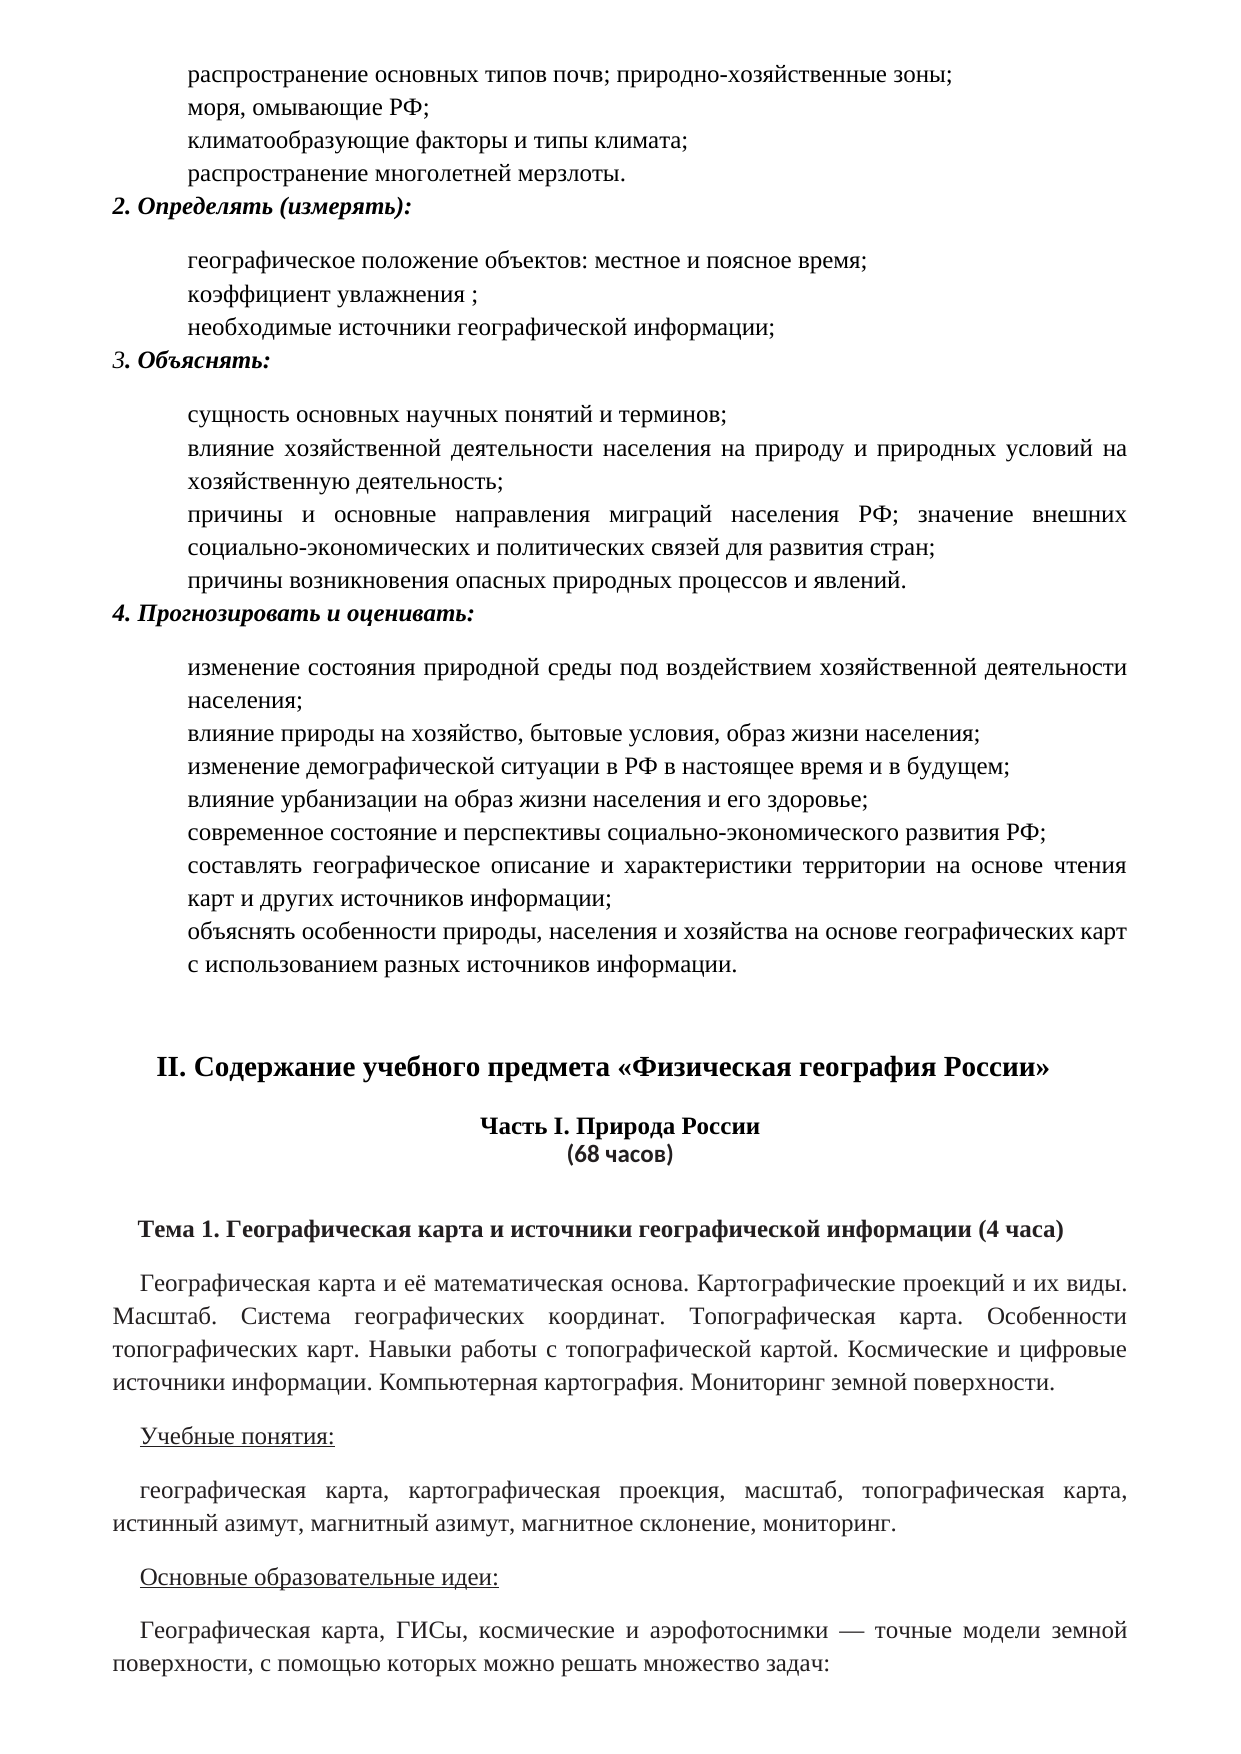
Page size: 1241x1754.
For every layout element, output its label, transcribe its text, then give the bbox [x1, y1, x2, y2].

text изменение демографической ситуации в РФ в настоящее время и в будущем; [187, 751, 1128, 780]
text Тема 1. Географическая карта и источники географической информации (4 часа) [112, 1214, 1128, 1243]
text моря, омывающие РФ; [187, 92, 1128, 121]
text географическая карта, картографическая проекция, масштаб, топографическая карта, истинный азимут, магнитный азимут, магнитное склонение, мониторинг. [112, 1475, 1128, 1536]
text современное состояние и перспективы социально-экономического развития РФ; [187, 817, 1128, 846]
text влияние урбанизации на образ жизни населения и его здоровье; [187, 784, 1128, 813]
text объяснять особенности природы, населения и хозяйства на основе географических карт с использованием разных источников информации. [187, 916, 1128, 978]
text 3. Объяснять: [112, 346, 1128, 374]
text сущность основных научных понятий и терминов; [187, 399, 1128, 428]
text Учебные понятия: [139, 1421, 1128, 1449]
text необходимые источники географической информации; [187, 312, 1128, 341]
text 4. Прогнозировать и оценивать: [112, 598, 1128, 627]
text распространение основных типов почв; природно-хозяйственные зоны; [187, 59, 1128, 88]
text 2. Определять (измерять): [112, 191, 1128, 220]
text распространение многолетней мерзлоты. [187, 158, 1128, 187]
text (68 часов) [112, 1140, 1128, 1168]
text климатообразующие факторы и типы климата; [187, 125, 1128, 154]
text коэффициент увлажнения ; [187, 279, 1128, 308]
text причины и основные направления миграций населения РФ; значение внешних социально-экономических и политических связей для развития стран; [187, 499, 1128, 561]
text географическое положение объектов: местное и поясное время; [187, 245, 1128, 274]
text составлять географическое описание и характеристики территории на основе чтения карт и других источников информации; [187, 850, 1128, 912]
text Географическая карта и её математическая основа. Картографические проекций и их виды. Масштаб. Система географических координат. Топографическая карта. Особенности топографических карт. Навыки работы с топографической картой. Космические и цифровые источники информации. Компьютерная картография. Мониторинг земной поверхности. [112, 1268, 1128, 1396]
text Географическая карта, ГИСы, космические и аэрофотоснимки — точные модели земной поверхности, с помощью которых можно решать множество задач: [112, 1615, 1128, 1677]
text Основные образовательные идеи: [139, 1562, 1128, 1590]
text изменение состояния природной среды под воздействием хозяйственной деятельности населения; [187, 652, 1128, 713]
text причины возникновения опасных природных процессов и явлений. [187, 565, 1128, 594]
text II. Содержание учебного предмета «Физическая география России» [112, 1049, 1128, 1082]
text влияние природы на хозяйство, бытовые условия, образ жизни населения; [187, 718, 1128, 747]
text Часть I. Природа России [112, 1111, 1128, 1140]
text влияние хозяйственной деятельности населения на природу и природных условий на хозяйственную деятельность; [187, 433, 1128, 494]
